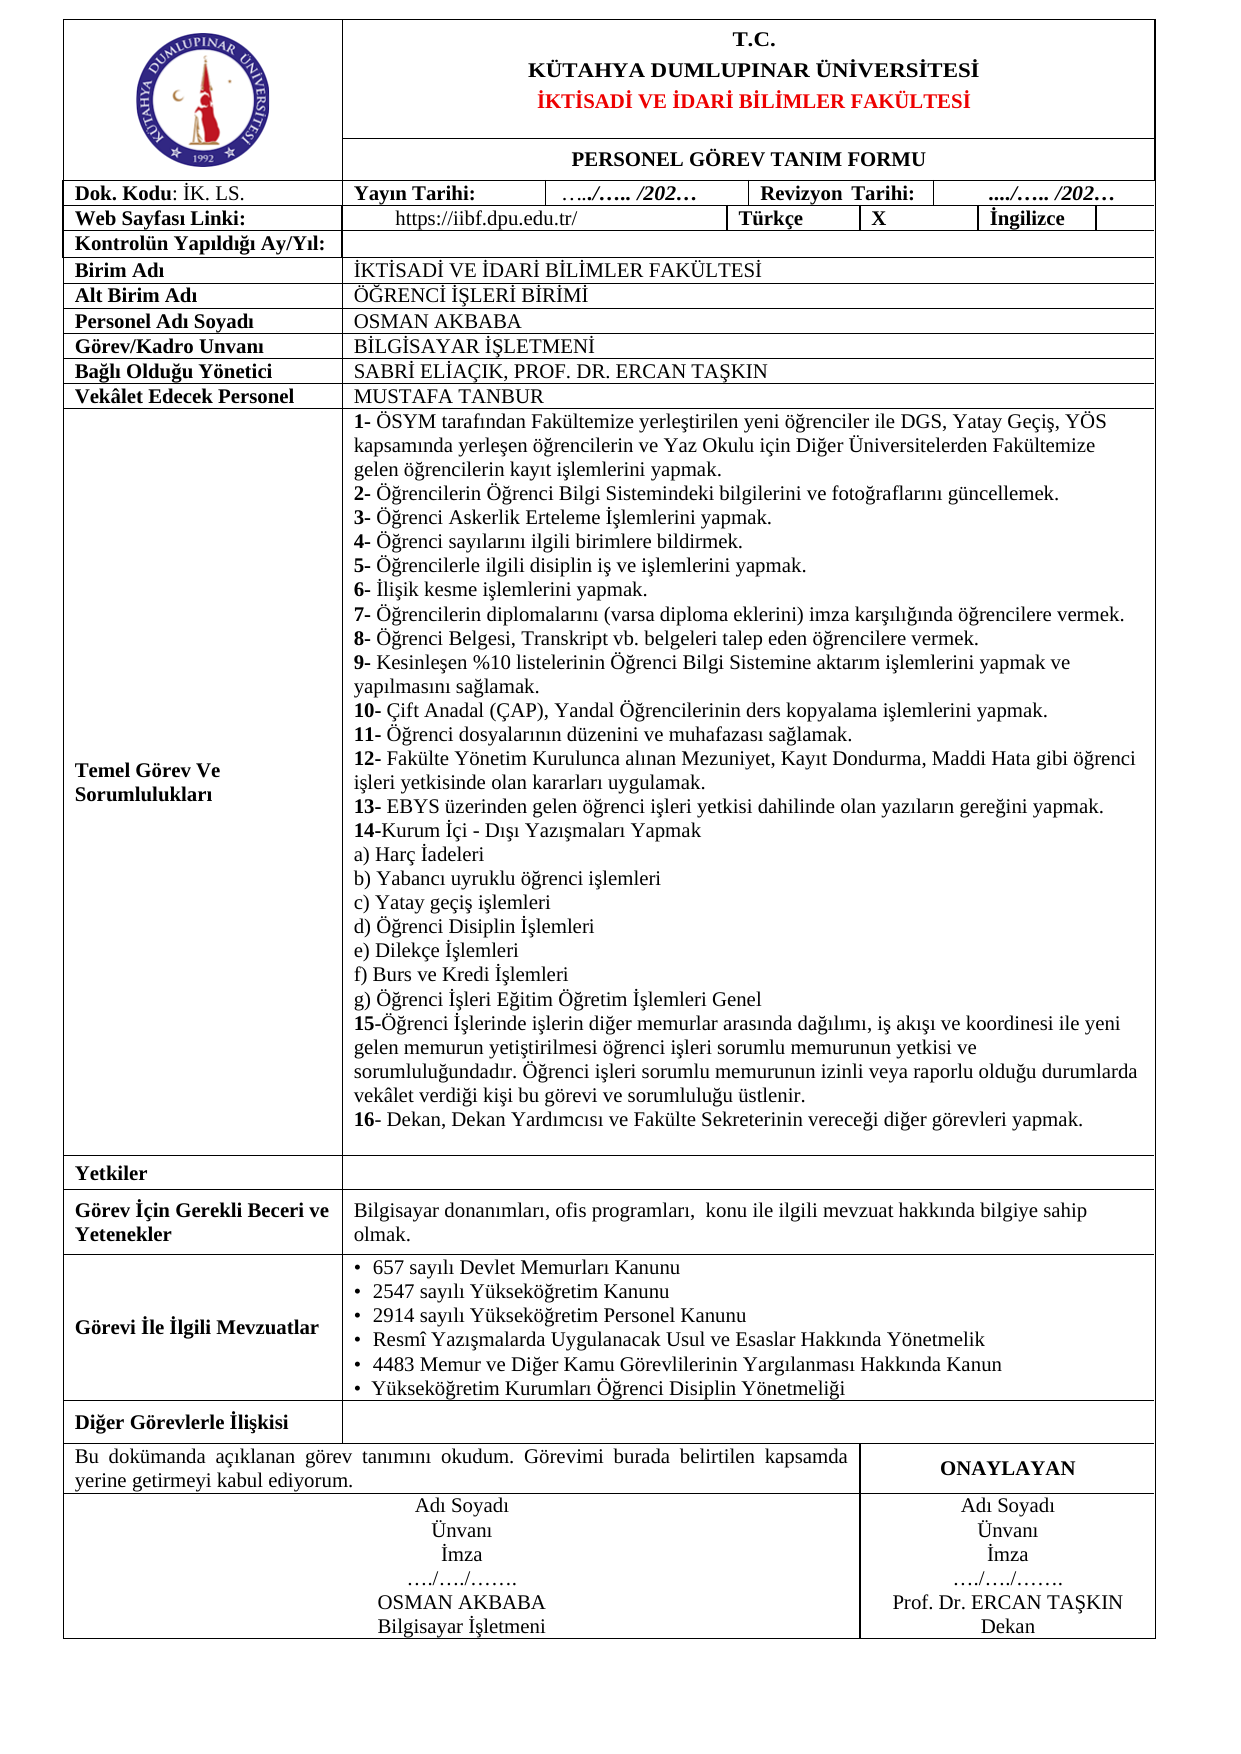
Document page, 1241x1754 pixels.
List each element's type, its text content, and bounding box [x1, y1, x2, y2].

table_cell …../….. /202… [546, 181, 748, 205]
table_cell Birim Adı [64, 258, 342, 282]
table_cell 1- ÖSYM tarafından Fakültemize yerleştirilen yeni öğrenciler ile DGS, Yatay Geçiş, YÖS kapsamında yerleşen öğrencilerin ve Yaz Okulu için Diğer Üniversitelerden Fakültemize gelen öğrencilerin kayıt işlemlerini yapmak. 2- Öğrencilerin Öğrenci Bilgi Sistemindeki bilgilerini ve fotoğraflarını güncellemek. 3- Öğrenci Askerlik Erteleme İşlemlerini yapmak. 4- Öğrenci sayılarını ilgili birimlere bildirmek. 5- Öğrencilerle ilgili disiplin iş ve işlemlerini yapmak. 6- İlişik kesme işlemlerini yapmak. 7- Öğrencilerin diplomalarını (varsa diploma eklerini) imza karşılığında öğrencilere vermek. 8- Öğrenci Belgesi, Transkript vb. belgeleri talep eden öğrencilere vermek. 9- Kesinleşen %10 listelerinin Öğrenci Bilgi Sistemine aktarım işlemlerini yapmak ve yapılmasını sağlamak. 10- Çift Anadal (ÇAP), Yandal Öğrencilerinin ders kopyalama işlemlerini yapmak. 11- Öğrenci dosyalarının düzenini ve muhafazası sağlamak. 12- Fakülte Yönetim Kurulunca alınan Mezuniyet, Kayıt Dondurma, Maddi Hata gibi öğrenci işleri yetkisinde olan kararları uygulamak. 13- EBYS üzerinden gelen öğrenci işleri yetkisi dahilinde olan yazıların gereğini yapmak. 14-Kurum İçi - Dışı Yazışmaları Yapmak a) Harç İadeleri b) Yabancı uyruklu öğrenci işlemleri c) Yatay geçiş işlemleri d) Öğrenci Disiplin İşlemleri e) Dilekçe İşlemleri f) Burs ve Kredi İşlemleri g) Öğrenci İşleri Eğitim Öğretim İşlemleri Genel 15-Öğrenci İşlerinde işlerin diğer memurlar arasında dağılımı, iş akışı ve koordinesi ile yeni gelen memurun yetiştirilmesi öğrenci işleri sorumlu memurunun yetkisi ve sorumluluğundadır. Öğrenci işleri sorumlu memurunun izinli veya raporlu olduğu durumlarda vekâlet verdiği kişi bu görevi ve sorumluluğu üstlenir. 16- Dekan, Dekan Yardımcısı ve Fakülte Sekreterinin vereceği diğer görevleri yapmak. [343, 408, 1155, 1155]
table_header [64, 20, 342, 180]
table_cell OSMAN AKBABA [343, 308, 1155, 333]
table_cell ONAYLAYAN [861, 1443, 1155, 1492]
table_cell [343, 1155, 1155, 1189]
table_cell Dok. Kodu: İK. LS. [64, 181, 342, 205]
table_cell İngilizce [979, 206, 1095, 230]
table_cell Revizyon Tarihi: [749, 181, 933, 205]
table_cell Kontrolün Yapıldığı Ay/Yıl: [64, 231, 341, 257]
table_cell Görev/Kadro Unvanı [64, 334, 342, 358]
table_cell • 657 sayılı Devlet Memurları Kanunu • 2547 sayılı Yükseköğretim Kanunu • 2914 sayılı Yükseköğretim Personel Kanunu • Resmî Yazışmalarda Uygulanacak Usul ve Esaslar Hakkında Yönetmelik • 4483 Memur ve Diğer Kamu Görevlilerinin Yargılanması Hakkında Kanun • Yükseköğretim Kurumları Öğrenci Disiplin Yönetmeliği [343, 1254, 1155, 1399]
table_cell Yetkiler [64, 1156, 342, 1189]
table_cell Vekâlet Edecek Personel [64, 384, 342, 408]
table_cell ÖĞRENCİ İŞLERİ BİRİMİ [343, 283, 1155, 307]
table_cell Bu dokümanda açıklanan görev tanımını okudum. Görevimi burada belirtilen kapsamda yerine getirmeyi kabul ediyorum. [64, 1444, 859, 1492]
table_cell Alt Birim Adı [64, 284, 342, 307]
table_header T.C. KÜTAHYA DUMLUPINAR ÜNİVERSİTESİ İKTİSADİ VE İDARİ BİLİMLER FAKÜLTESİ [343, 20, 1154, 137]
table_cell Türkçe [728, 206, 859, 230]
table_cell Görevi İle İlgili Mevzuatlar [64, 1255, 342, 1399]
table_cell X [861, 206, 977, 230]
table_cell Personel Adı Soyadı [64, 309, 342, 333]
table_cell PERSONEL GÖREV TANIM FORMU [343, 139, 1154, 180]
table_cell Görev İçin Gerekli Beceri ve Yetenekler [64, 1190, 342, 1254]
table_cell Yayın Tarihi: [343, 181, 545, 205]
table_cell Temel Görev Ve Sorumlulukları [64, 409, 342, 1155]
table_cell Bağlı Olduğu Yönetici [64, 359, 342, 383]
table_cell https://iibf.dpu.edu.tr/ [343, 206, 726, 230]
table_cell BİLGİSAYAR İŞLETMENİ [343, 333, 1155, 358]
table_cell [343, 1400, 1155, 1443]
table_cell Bilgisayar donanımları, ofis programları, konu ile ilgili mevzuat hakkında bilgiye sahip olmak. [343, 1189, 1155, 1254]
picture [136, 33, 270, 167]
table_cell İKTİSADİ VE İDARİ BİLİMLER FAKÜLTESİ [343, 257, 1155, 282]
table_cell Diğer Görevlerle İlişkisi [64, 1401, 342, 1443]
table_cell ..../….. /202… [934, 181, 1155, 205]
table_cell Web Sayfası Linki: [64, 206, 341, 230]
table_cell MUSTAFA TANBUR [343, 383, 1155, 408]
table_cell Adı Soyadı Ünvanı İmza …./…./……. OSMAN AKBABA Bilgisayar İşletmeni [64, 1494, 859, 1638]
table_cell Adı Soyadı Ünvanı İmza …./…./……. Prof. Dr. ERCAN TAŞKIN Dekan [861, 1493, 1155, 1638]
table_cell [343, 230, 1155, 257]
table_cell SABRİ ELİAÇIK, PROF. DR. ERCAN TAŞKIN [343, 358, 1155, 383]
table_cell [1097, 205, 1155, 230]
